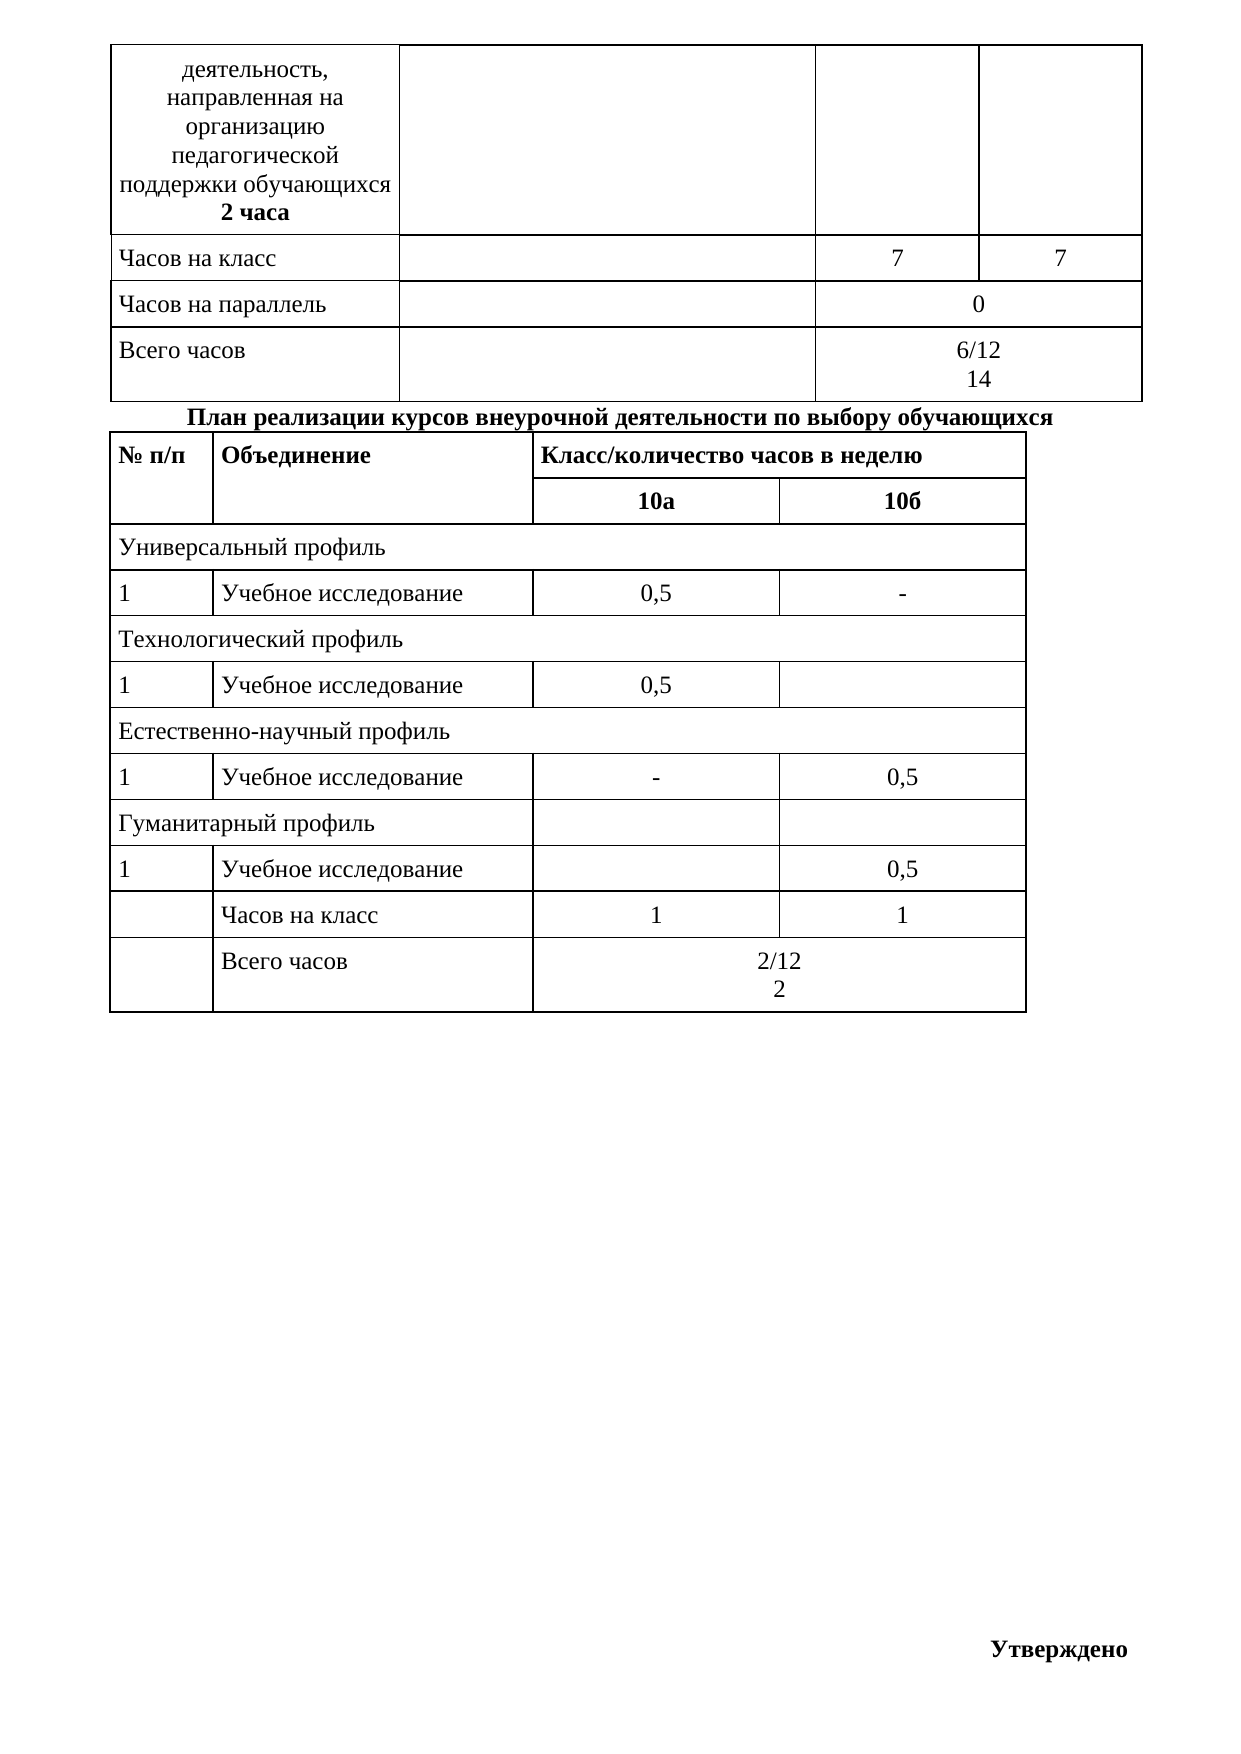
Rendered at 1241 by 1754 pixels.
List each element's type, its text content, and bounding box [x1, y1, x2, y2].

table_cell 6/12 14 [816, 328, 1141, 401]
table_cell 10а [534, 479, 779, 523]
table_cell 0,5 [780, 846, 1025, 890]
table_cell [400, 236, 815, 280]
table_cell Всего часов [112, 328, 399, 401]
table_cell [400, 328, 815, 401]
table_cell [400, 46, 815, 234]
table_header Класс/количество часов в неделю [534, 433, 1025, 477]
table_cell 0 [816, 282, 1141, 326]
table_header Объединение [214, 433, 532, 523]
table_cell [111, 938, 212, 1011]
table_cell [400, 282, 815, 326]
table_cell 1 [111, 571, 212, 615]
table_cell 0,5 [534, 571, 779, 615]
table_cell 7 [816, 236, 978, 280]
table_cell Учебное исследование [214, 571, 532, 615]
table_cell Естественно-научный профиль [111, 708, 1025, 753]
table_cell - [780, 571, 1025, 615]
table_cell [534, 800, 779, 844]
table_cell 1 [111, 662, 212, 707]
table_cell [780, 800, 1025, 844]
table_cell Учебное исследование [214, 846, 532, 890]
table_cell - [534, 754, 779, 798]
table_cell Учебное исследование [214, 754, 532, 798]
table_cell 0,5 [780, 754, 1025, 798]
table_cell 1 [980, 46, 1141, 234]
table_cell Всего часов [214, 938, 532, 1011]
table_cell Универсальный профиль [111, 525, 1025, 569]
table_cell 7 [980, 236, 1141, 280]
table_cell 1 [534, 892, 779, 936]
table_cell [534, 846, 779, 890]
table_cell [112, 45, 399, 234]
table_cell Часов на параллель [112, 281, 399, 326]
table_cell Технологический профиль [111, 616, 1025, 661]
table_cell 1 [111, 754, 212, 798]
table_cell [111, 892, 212, 936]
table_cell 1 [111, 846, 212, 890]
table_cell Часов на класс [214, 892, 532, 936]
table_cell Часов на класс [112, 235, 399, 280]
table_cell Гуманитарный профиль [111, 800, 532, 844]
table_header № п/п [111, 433, 212, 523]
table_cell 1 [780, 892, 1025, 936]
table_cell 2/12 2 [534, 938, 1025, 1011]
text Утверждено [112, 1634, 1128, 1663]
text План реализации курсов внеурочной деятельности по выбору обучающихся [112, 402, 1128, 431]
table_cell [780, 662, 1025, 707]
table_cell 0,5 [534, 662, 779, 707]
table_cell 1 [816, 46, 978, 234]
table_cell 10б [780, 479, 1025, 523]
table_cell Учебное исследование [214, 662, 532, 707]
